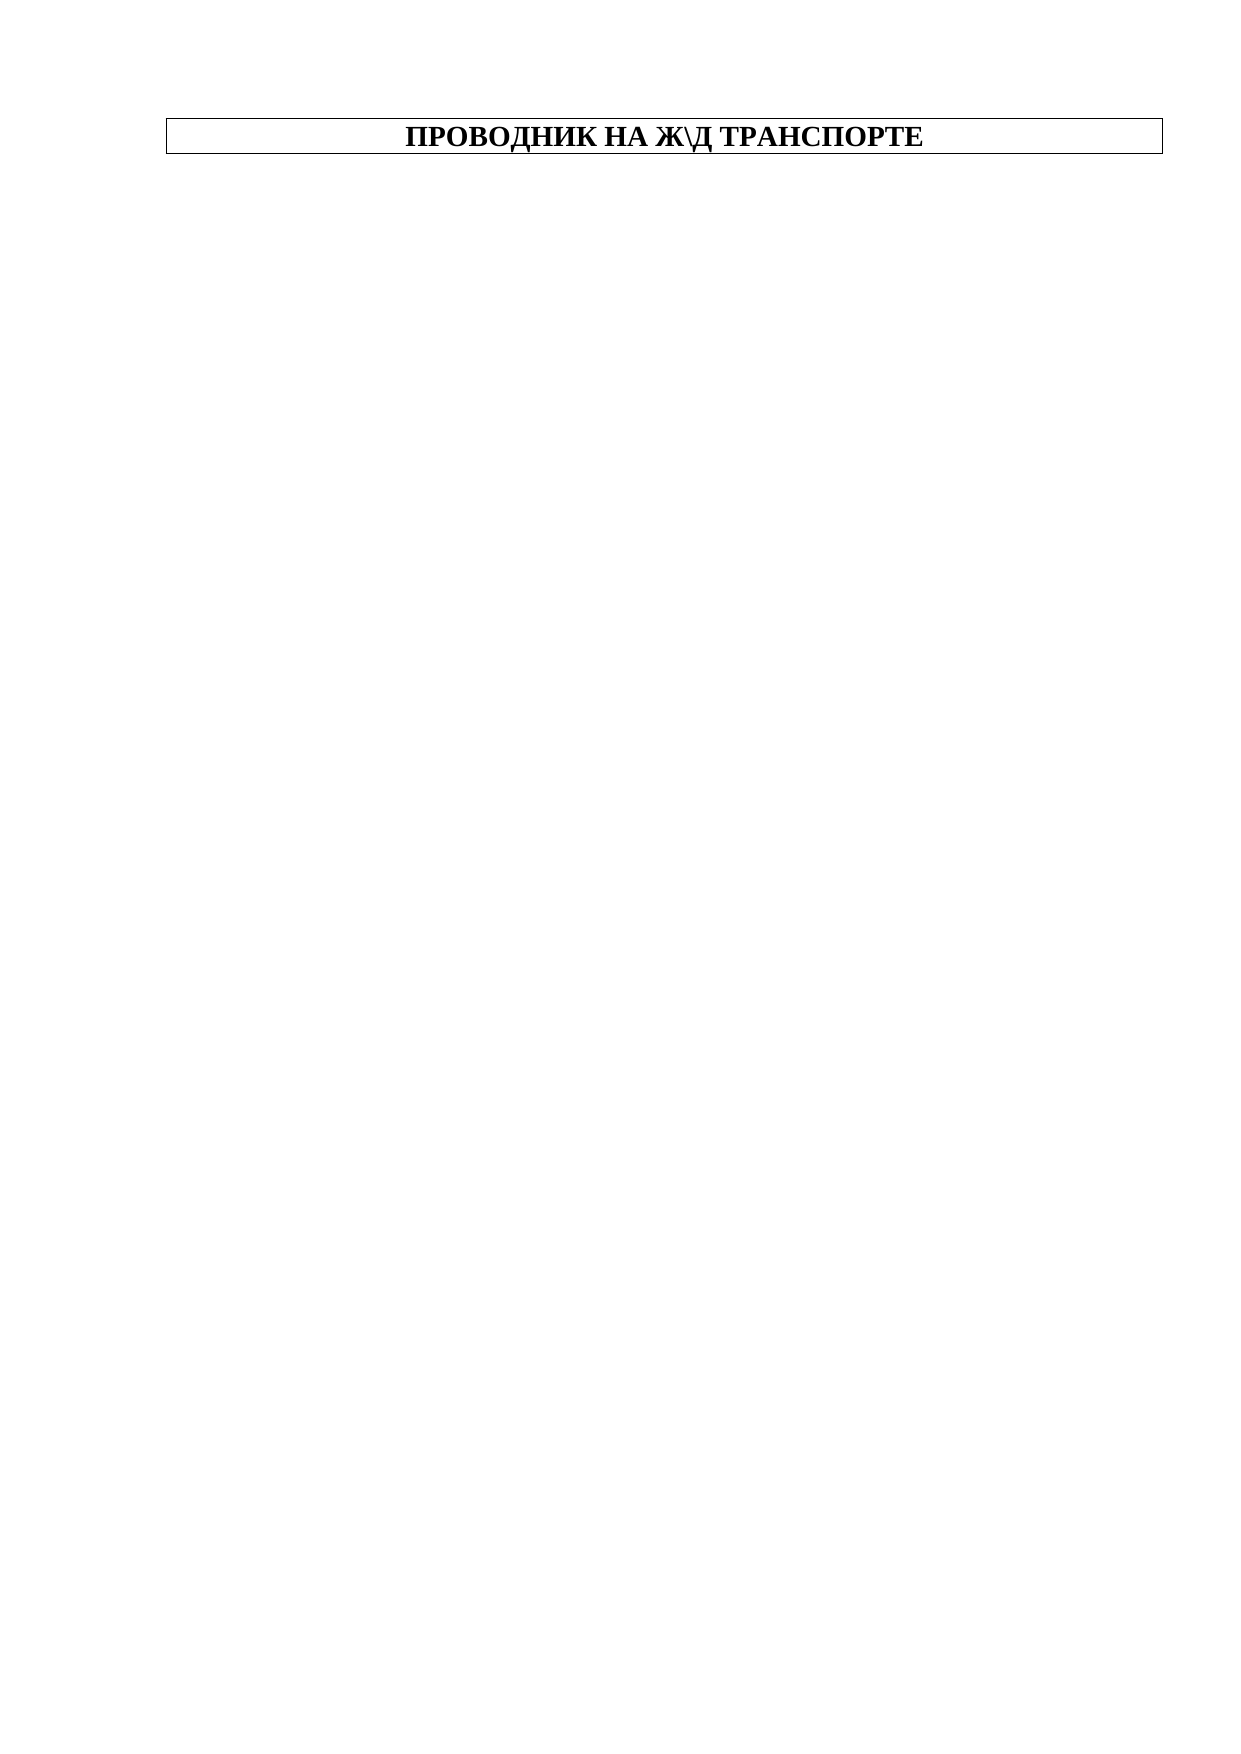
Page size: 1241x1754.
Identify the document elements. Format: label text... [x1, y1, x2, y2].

table_header ПРОВОДНИК НА Ж\Д ТРАНСПОРТЕ [167, 119, 1162, 153]
